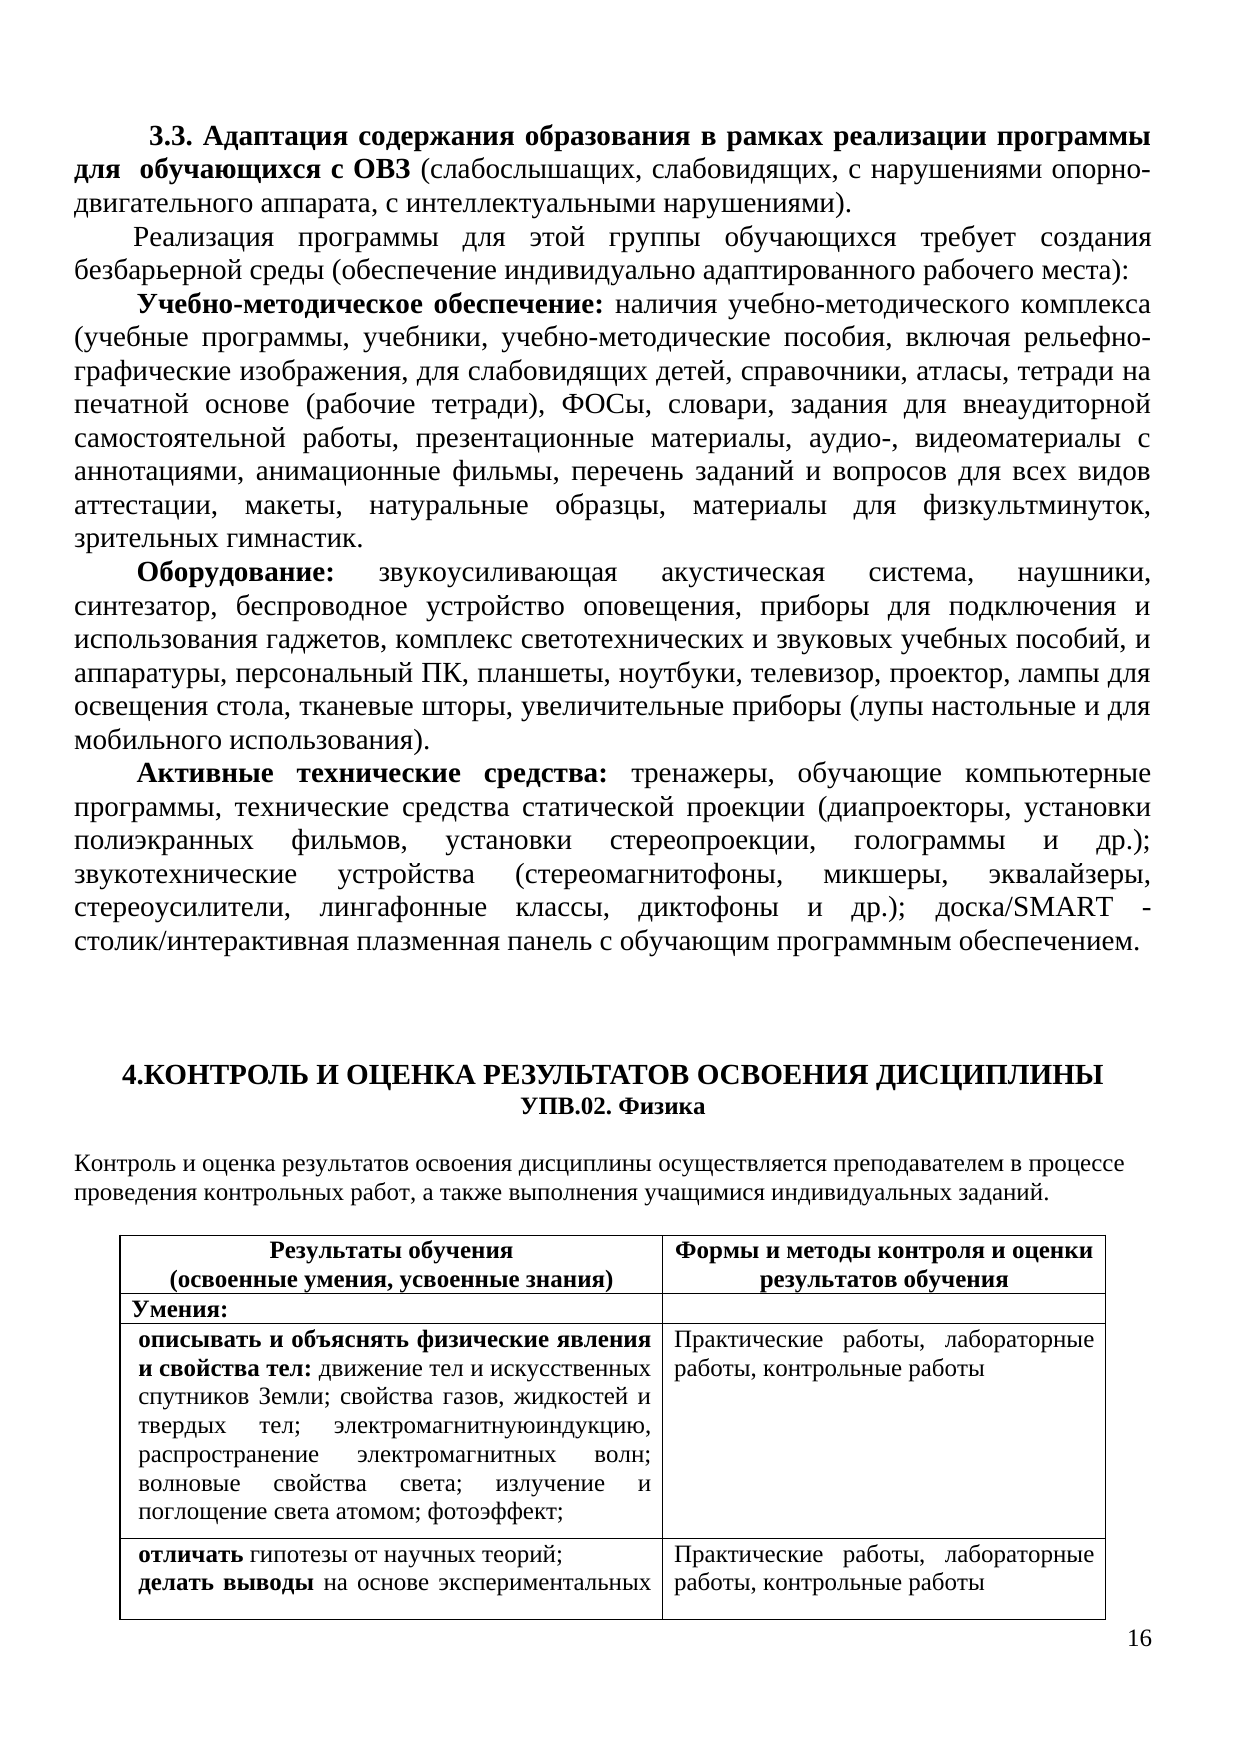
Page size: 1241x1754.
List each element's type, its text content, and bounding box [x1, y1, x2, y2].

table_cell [121, 1539, 662, 1619]
table_cell Умения: [121, 1294, 662, 1323]
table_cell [663, 1539, 1105, 1619]
text 3.3. Адаптация содержания образования в рамках реализации программы для обучающихся с ОВЗ (слабослышащих, слабовидящих, с нарушениями опорно-двигательного аппарата, с интеллектуальными нарушениями). [74, 118, 1152, 219]
text УПВ.02. Физика [74, 1091, 1152, 1119]
text Контроль и оценка результатов освоения дисциплины осуществляется преподавателем в процессе проведения контрольных работ, а также выполнения учащимися индивидуальных заданий. [74, 1148, 1152, 1206]
table_header Формы и методы контроля и оценки результатов обучения [663, 1236, 1105, 1293]
table_header Результаты обучения (освоенные умения, усвоенные знания) [121, 1236, 662, 1293]
subtitle 4.Контроль и оценка результатов освоения Дисциплины [74, 1057, 1152, 1091]
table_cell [663, 1324, 1105, 1538]
text Активные технические средства: тренажеры, обучающие компьютерные программы, технические средства статической проекции (диапроекторы, установки полиэкранных фильмов, установки стереопроекции, голограммы и др.); звукотехнические устройства (стереомагнитофоны, микшеры, эквалайзеры, стереоусилители, лингафонные классы, диктофоны и др.); доска/SMART - столик/интерактивная плазменная панель с обучающим программным обеспечением. [74, 755, 1152, 957]
text Реализация программы для этой группы обучающихся требует создания безбарьерной среды (обеспечение индивидуально адаптированного рабочего места): [74, 219, 1152, 286]
table_cell [663, 1294, 1105, 1323]
text Учебно-методическое обеспечение: наличия учебно-методического комплекса (учебные программы, учебники, учебно-методические пособия, включая рельефно-графические изображения, для слабовидящих детей, справочники, атласы, тетради на печатной основе (рабочие тетради), ФОСы, словари, задания для внеаудиторной самостоятельной работы, презентационные материалы, аудио-, видеоматериалы с аннотациями, анимационные фильмы, перечень заданий и вопросов для всех видов аттестации, макеты, натуральные образцы, материалы для физкультминуток, зрительных гимнастик. [74, 286, 1152, 554]
table_cell описывать и объяснять физические явления и свойства тел: движение тел и искусственных спутников Земли; свойства газов, жидкостей и твердых тел; электромагнитнуюиндукцию, распространение электромагнитных волн; волновые свойства света; излучение и поглощение света атомом; фотоэффект; [121, 1324, 662, 1538]
text Оборудование: звукоусиливающая акустическая система, наушники, синтезатор, беспроводное устройство оповещения, приборы для подключения и использования гаджетов, комплекс светотехнических и звуковых учебных пособий, и аппаратуры, персональный ПК, планшеты, ноутбуки, телевизор, проектор, лампы для освещения стола, тканевые шторы, увеличительные приборы (лупы настольные и для мобильного использования). [74, 554, 1152, 755]
